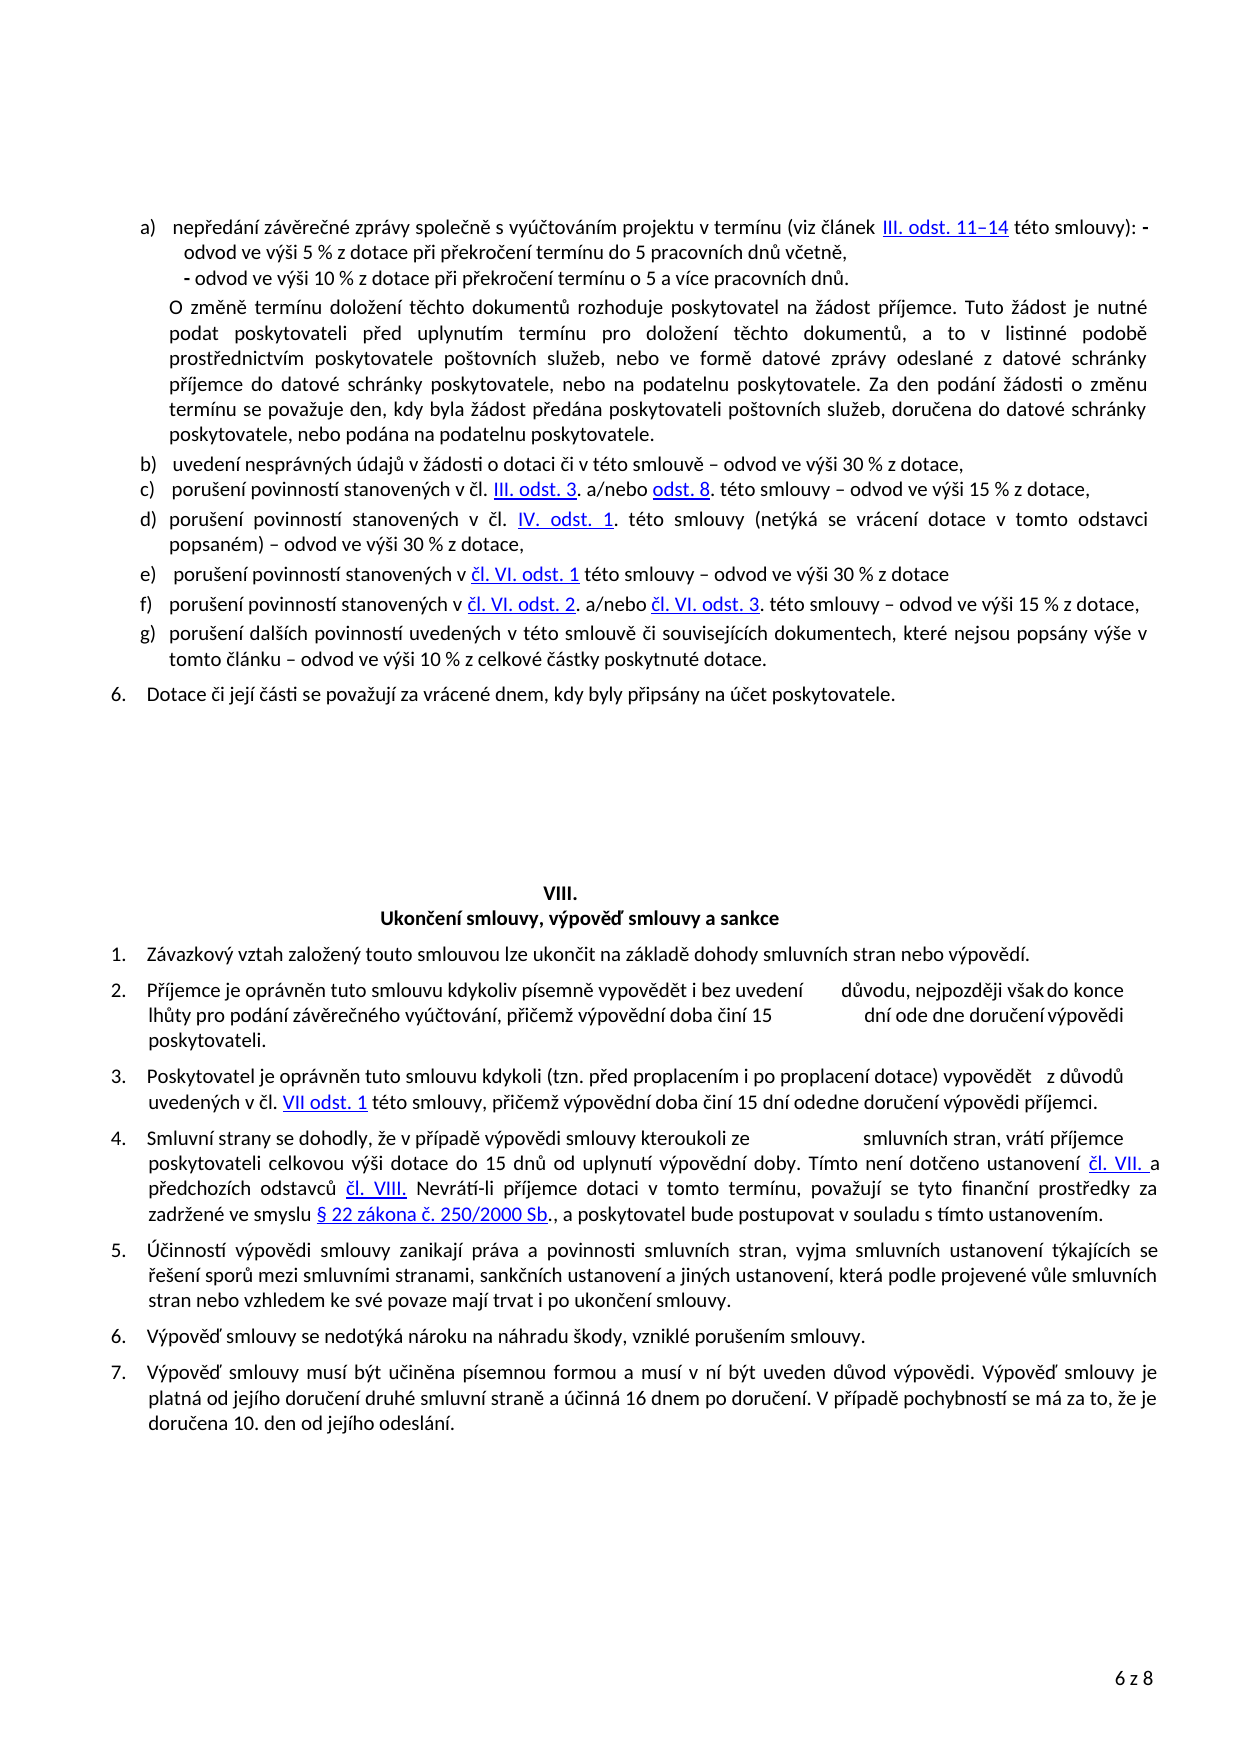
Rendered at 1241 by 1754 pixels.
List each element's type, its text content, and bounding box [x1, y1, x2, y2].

text poskytovateli celkovou výši dotace do 15 dnů od uplynutí výpovědní doby. Tímto není dotčeno ustanovení čl. VII. a předchozích odstavců čl. VIII. Nevrátí-li příjemce dotaci v tomto termínu, považují se tyto finanční prostředky za zadržené ve smyslu § 22 zákona č. 250/2000 Sb., a poskytovatel bude postupovat v souladu s tímto ustanovením. [148, 1150, 1160, 1226]
text lhůty pro podání závěrečného vyúčtování, přičemž výpovědní doba činí 15 dní ode dne doručení výpovědi [148, 1002, 1160, 1028]
list Výpověď smlouvy musí být učiněna písemnou formou a musí v ní být uveden důvod výpovědi. Výpověď smlouvy je platná od jejího doručení druhé smluvní straně a účinná 16 dnem po doručení. V případě pochybností se má za to, že je doručena 10. den od jejího odeslání. [111, 1359, 1160, 1436]
list porušení povinností stanovených v čl. VI. odst. 2. a/nebo čl. VI. odst. 3. této smlouvy – odvod ve výši 15 % z dotace, [140, 591, 1149, 616]
list Smluvní strany se dohodly, že v případě výpovědi smlouvy kteroukoli ze smluvních stran, vrátí příjemce [111, 1125, 1160, 1150]
text O změně termínu doložení těchto dokumentů rozhoduje poskytovatel na žádost příjemce. Tuto žádost je nutné podat poskytovateli před uplynutím termínu pro doložení těchto dokumentů, a to v listinné podobě prostřednictvím poskytovatele poštovních služeb, nebo ve formě datové zprávy odeslané z datové schránky příjemce do datové schránky poskytovatele, nebo na podatelnu poskytovatele. Za den podání žádosti o změnu termínu se považuje den, kdy byla žádost předána poskytovateli poštovních služeb, doručena do datové schránky poskytovatele, nebo podána na podatelnu poskytovatele. [169, 294, 1149, 447]
list uvedení nesprávných údajů v žádosti o dotaci či v této smlouvě – odvod ve výši 30 % z dotace, [140, 451, 1149, 477]
text Ukončení smlouvy, výpověď smlouvy a sankce [0, 905, 1160, 931]
list porušení povinností stanovených v čl. VI. odst. 1 této smlouvy – odvod ve výši 30 % z dotace [140, 561, 1149, 587]
list Výpověď smlouvy se nedotýká nároku na náhradu škody, vzniklé porušením smlouvy. [111, 1323, 1160, 1349]
list Závazkový vztah založený touto smlouvou lze ukončit na základě dohody smluvních stran nebo výpovědí. [111, 941, 1160, 966]
text 6 z 8 [1099, 1665, 1153, 1691]
list Dotace či její části se považují za vrácené dnem, kdy byly připsány na účet poskytovatele. [111, 682, 1149, 707]
list Účinností výpovědi smlouvy zanikají práva a povinnosti smluvních stran, vyjma smluvních ustanovení týkajících se řešení sporů mezi smluvními stranami, sankčních ustanovení a jiných ustanovení, která podle projevené vůle smluvních stran nebo vzhledem ke své povaze mají trvat i po ukončení smlouvy. [111, 1237, 1160, 1313]
text poskytovateli. [148, 1028, 1160, 1053]
list porušení povinností stanovených v čl. IV. odst. 1. této smlouvy (netýká se vrácení dotace v tomto odstavci popsaném) – odvod ve výši 30 % z dotace, [140, 506, 1149, 557]
list porušení povinností stanovených v čl. III. odst. 3. a/nebo odst. 8. této smlouvy – odvod ve výši 15 % z dotace, [140, 477, 1149, 502]
text uvedených v čl. VII odst. 1 této smlouvy, přičemž výpovědní doba činí 15 dní ode dne doručení výpovědi příjemci. [148, 1089, 1160, 1114]
list nepředání závěrečné zprávy společně s vyúčtováním projektu v termínu (viz článek III. odst. 11–14 této smlouvy): - odvod ve výši 5 % z dotace při překročení termínu do 5 pracovních dnů včetně, [140, 214, 1149, 265]
list porušení dalších povinností uvedených v této smlouvě či souvisejících dokumentech, které nejsou popsány výše v tomto článku – odvod ve výši 10 % z celkové částky poskytnuté dotace. [140, 620, 1149, 671]
list Příjemce je oprávněn tuto smlouvu kdykoliv písemně vypovědět i bez uvedení důvodu, nejpozději však do konce [111, 977, 1160, 1002]
list Poskytovatel je oprávněn tuto smlouvu kdykoli (tzn. před proplacením i po proplacení dotace) vypovědět z důvodů [111, 1063, 1160, 1089]
text - odvod ve výši 10 % z dotace při překročení termínu o 5 a více pracovních dnů. [183, 265, 1149, 290]
